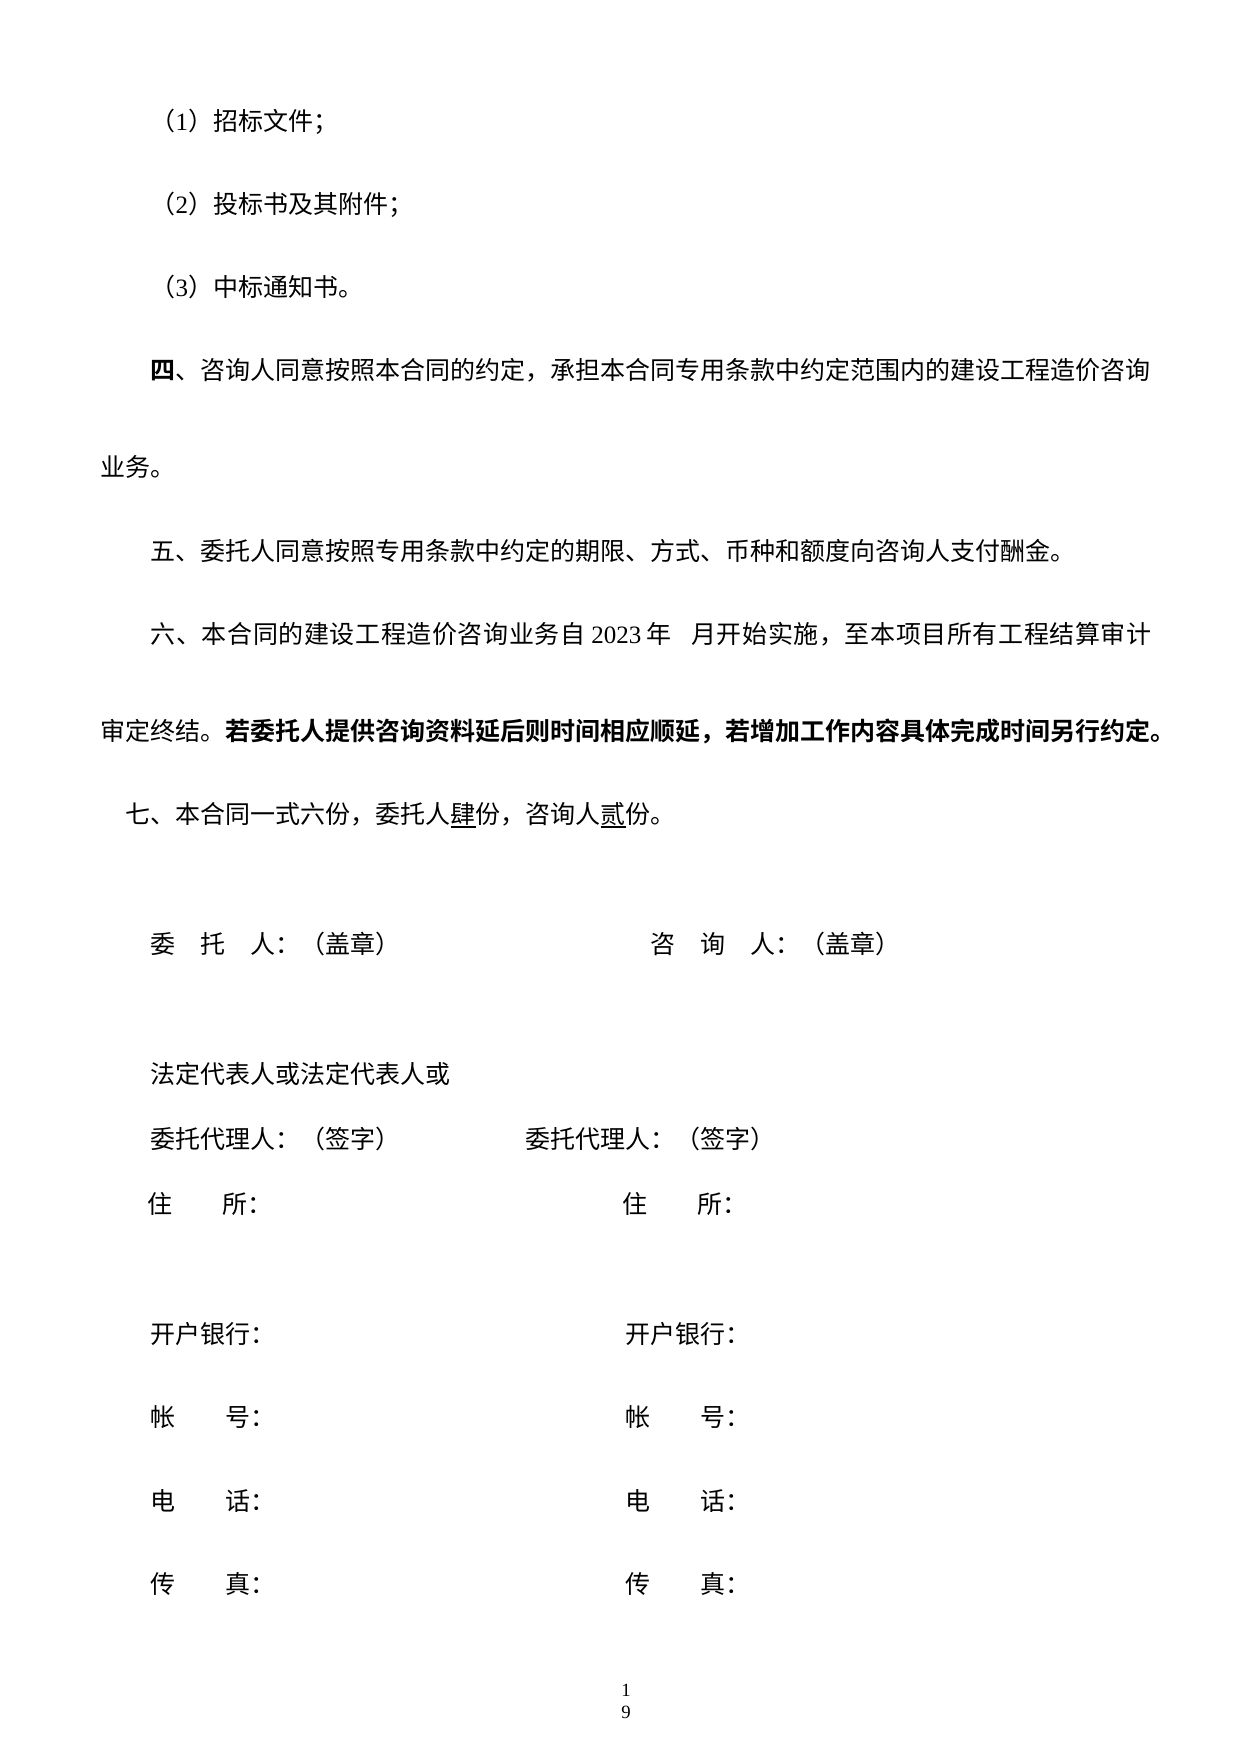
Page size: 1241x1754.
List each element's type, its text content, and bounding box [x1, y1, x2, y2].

text 七、本合同一式六份，委托人肆份，咨询人贰份。 [100, 780, 1152, 845]
text （2）投标书及其附件； [100, 170, 1152, 235]
text 开户银行： 开户银行： [100, 1300, 1152, 1365]
text 四、咨询人同意按照本合同的约定，承担本合同专用条款中约定范围内的建设工程造价咨询业务。 [100, 336, 1152, 498]
text 电 话： 电 话： [100, 1467, 1152, 1532]
text 帐 号： 帐 号： [100, 1383, 1152, 1448]
text 委 托 人：（盖章） 咨 询 人：（盖章） [100, 910, 1152, 975]
text （1）招标文件； [100, 87, 1152, 152]
text （3）中标通知书。 [100, 253, 1152, 318]
text 五、委托人同意按照专用条款中约定的期限、方式、币种和额度向咨询人支付酬金。 [100, 517, 1152, 582]
text 住 所： 住 所： [129, 1170, 1152, 1235]
text 法定代表人或法定代表人或 [100, 1040, 1152, 1105]
text 传 真： 传 真： [100, 1550, 1152, 1615]
text 委托代理人：（签字） 委托代理人：（签字） [100, 1105, 1152, 1170]
text 六、本合同的建设工程造价咨询业务自2023年 月开始实施，至本项目所有工程结算审计审定终结。若委托人提供咨询资料延后则时间相应顺延，若增加工作内容具体完成时间另行约定。 [100, 600, 1152, 762]
